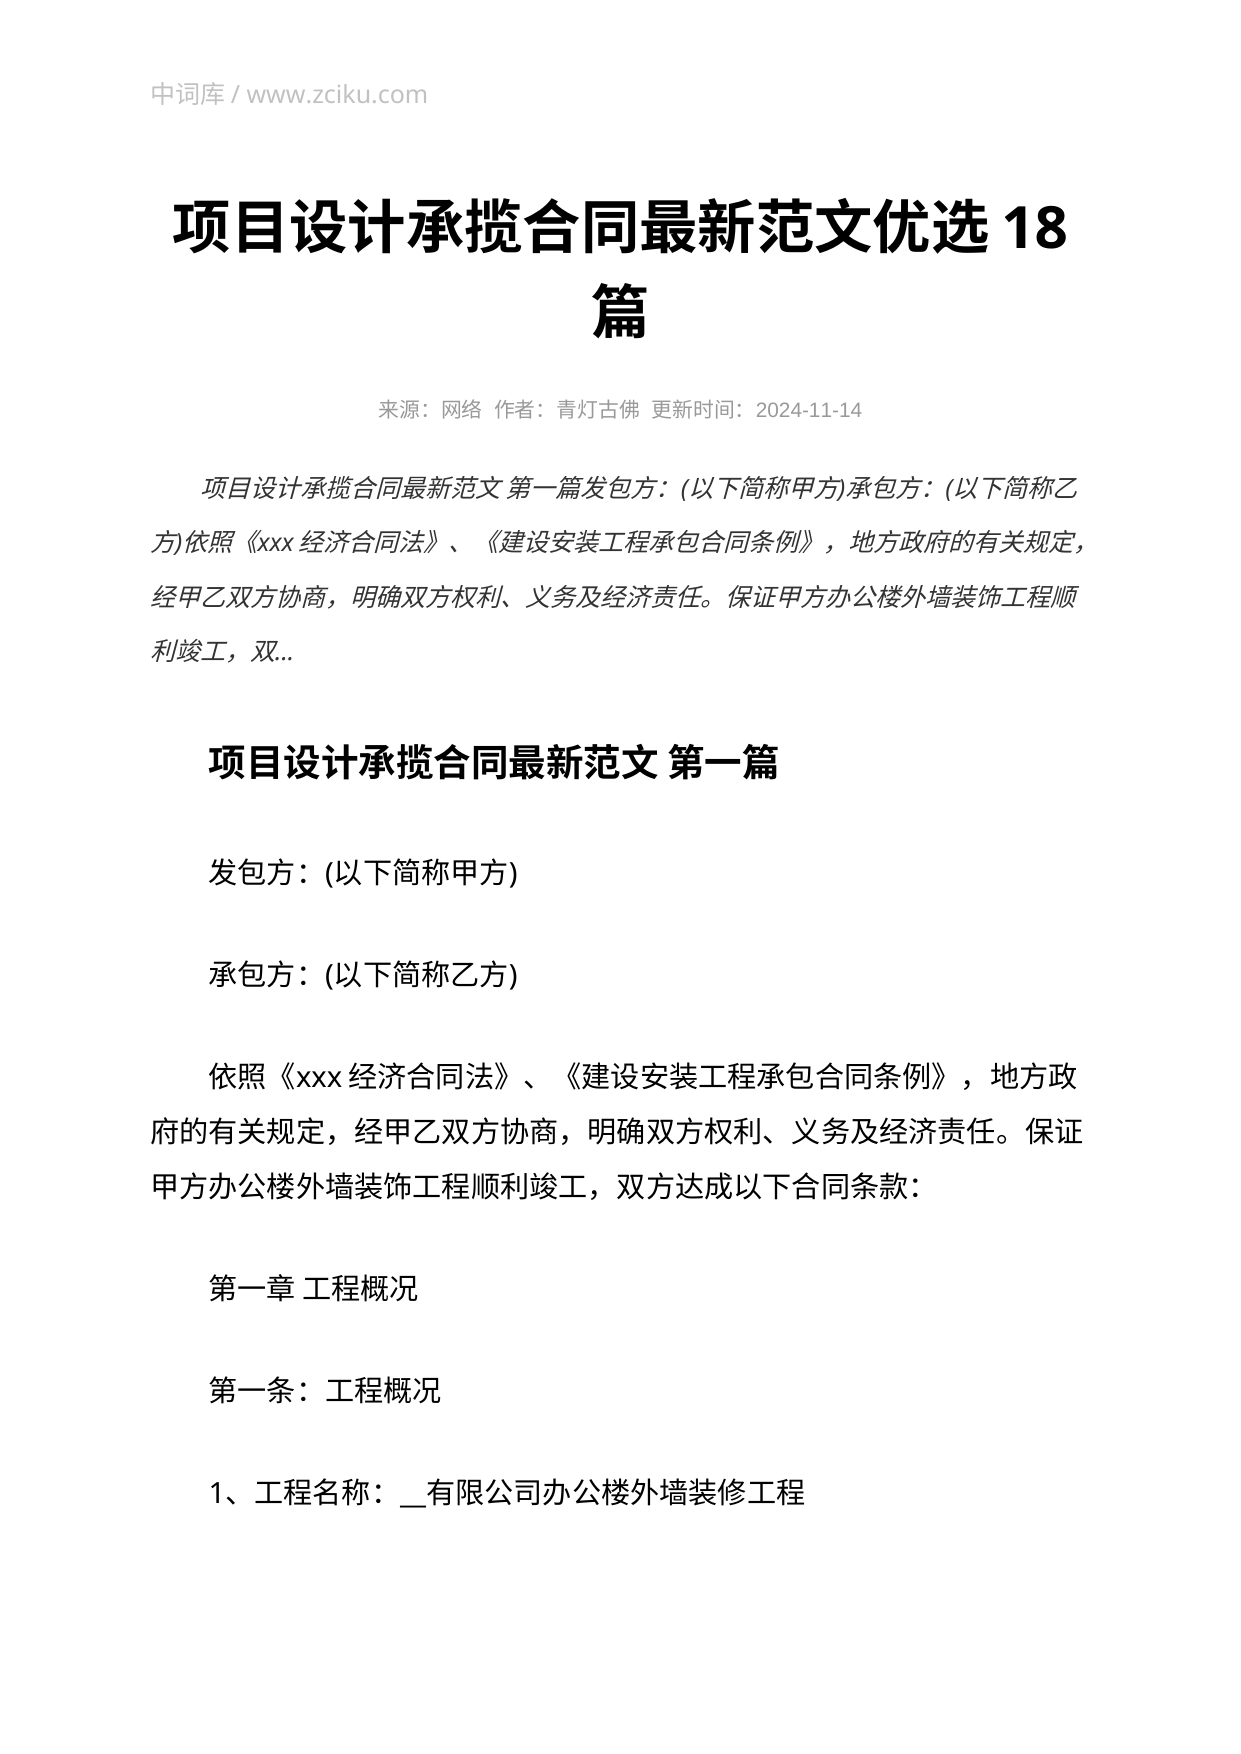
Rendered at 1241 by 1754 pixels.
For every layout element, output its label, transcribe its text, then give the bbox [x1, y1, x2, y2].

text 发包方：(以下简称甲方) [150, 850, 1090, 892]
text 依照《xxx经济合同法》、《建设安装工程承包合同条例》，地方政府的有关规定，经甲乙双方协商，明确双方权利、义务及经济责任。保证甲方办公楼外墙装饰工程顺利竣工，双方达成以下合同条款： [150, 1054, 1090, 1206]
subtitle 项目设计承揽合同最新范文优选18篇 [150, 181, 1090, 351]
text 1、工程名称：__有限公司办公楼外墙装修工程 [150, 1469, 1090, 1512]
text 第一条：工程概况 [150, 1367, 1090, 1410]
text 项目设计承揽合同最新范文 第一篇 [150, 733, 1090, 787]
text 承包方：(以下简称乙方) [150, 952, 1090, 994]
text 来源：网络 作者：青灯古佛 更新时间：2024-11-14 [150, 397, 1090, 421]
text 第一章 工程概况 [150, 1266, 1090, 1308]
text 项目设计承揽合同最新范文 第一篇发包方：(以下简称甲方)承包方：(以下简称乙方)依照《xxx经济合同法》、《建设安装工程承包合同条例》，地方政府的有关规定，经甲乙双方协商，明确双方权利、义务及经济责任。保证甲方办公楼外墙装饰工程顺利竣工，双... [150, 468, 1090, 668]
